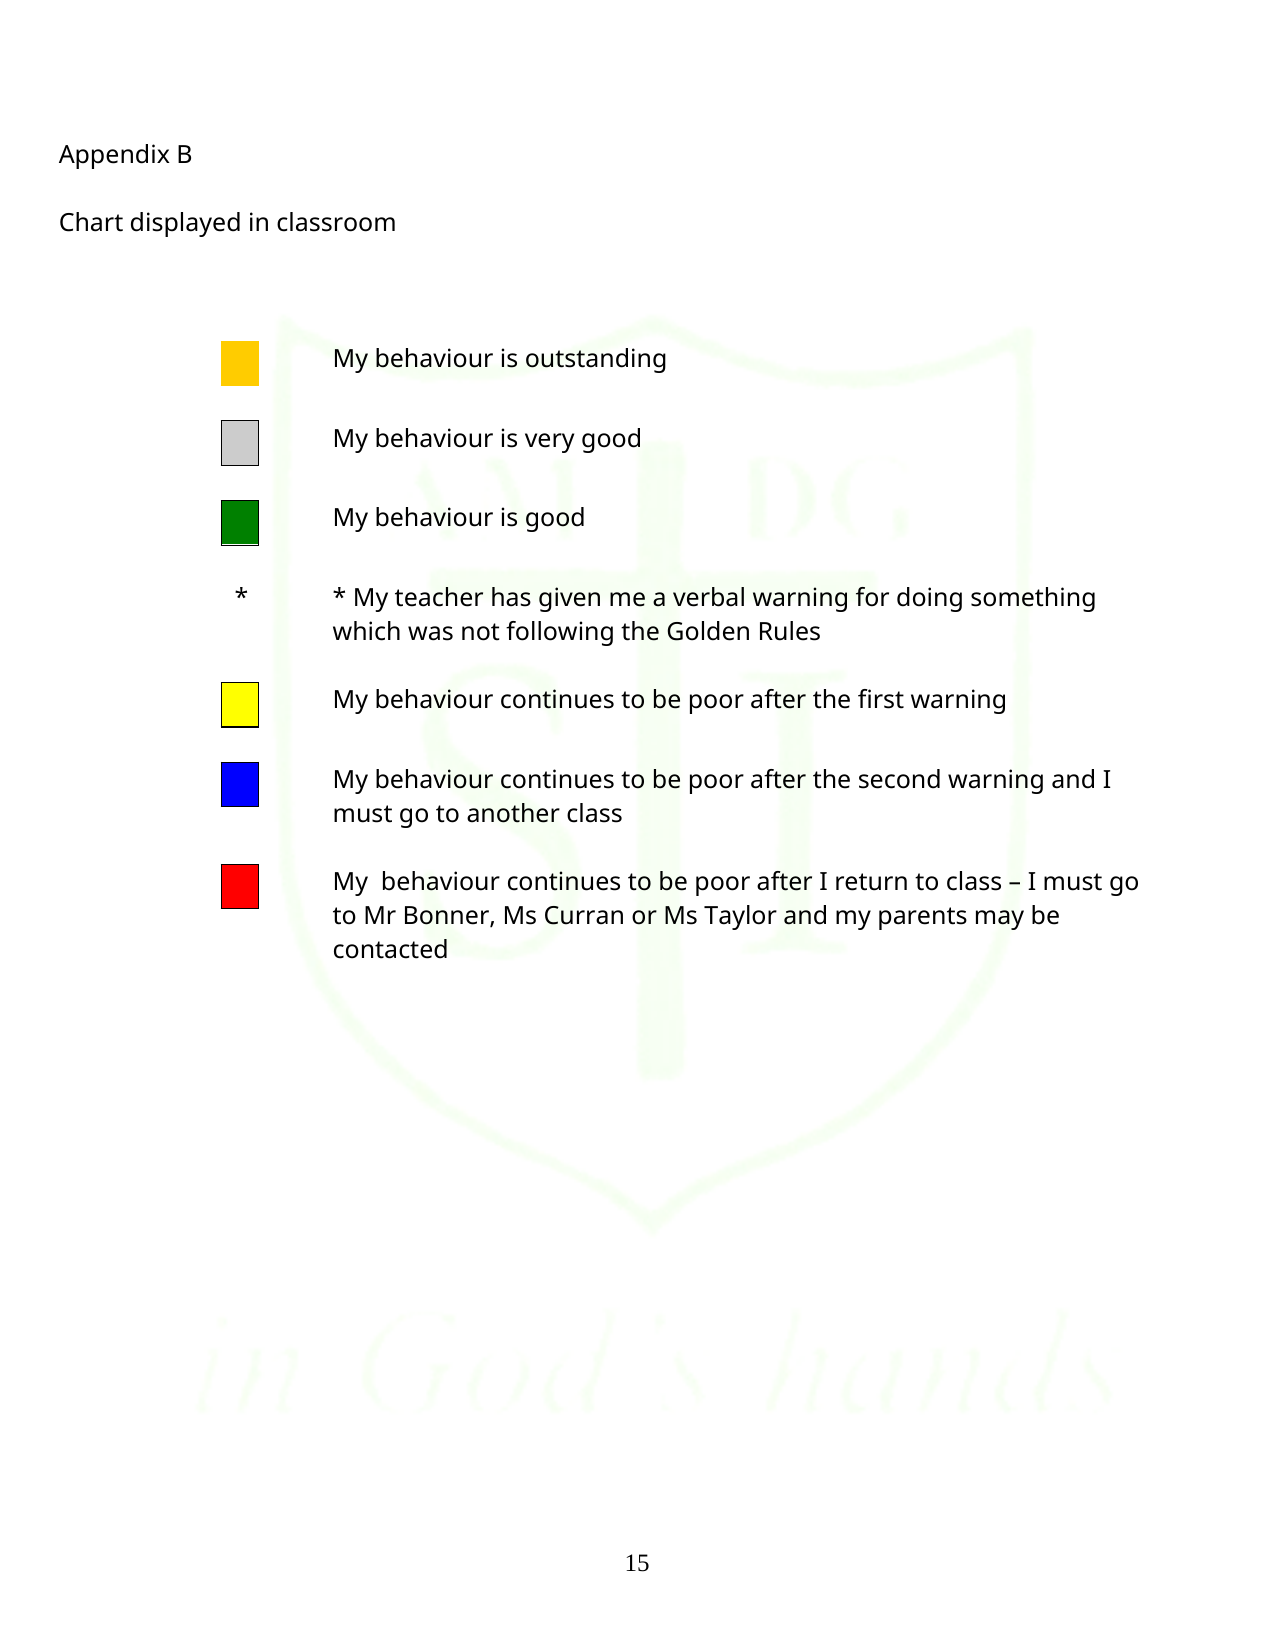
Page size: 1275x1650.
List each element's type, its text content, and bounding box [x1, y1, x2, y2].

table_header [171, 307, 321, 386]
text Appendix B [58, 136, 1215, 170]
table_cell [171, 648, 321, 728]
table_cell * My teacher has given me a verbal warning for doing something which was not following the Golden Rules [321, 546, 1171, 648]
table_cell * [171, 546, 321, 648]
table_cell My behaviour is very good [321, 386, 1171, 466]
table_cell [171, 466, 321, 546]
table_cell My behaviour continues to be poor after I return to class – I must go to Mr Bonner, Ms Curran or Ms Taylor and my parents may be contacted [321, 830, 1171, 966]
table_cell My behaviour is good [321, 466, 1171, 546]
table_cell [171, 830, 321, 966]
table_cell [171, 728, 321, 830]
table_header My behaviour is outstanding [321, 307, 1171, 386]
table_cell [171, 386, 321, 466]
text Chart displayed in classroom [58, 204, 1215, 238]
table_cell My behaviour continues to be poor after the first warning [321, 648, 1171, 728]
table_cell My behaviour continues to be poor after the second warning and I must go to another class [321, 728, 1171, 830]
